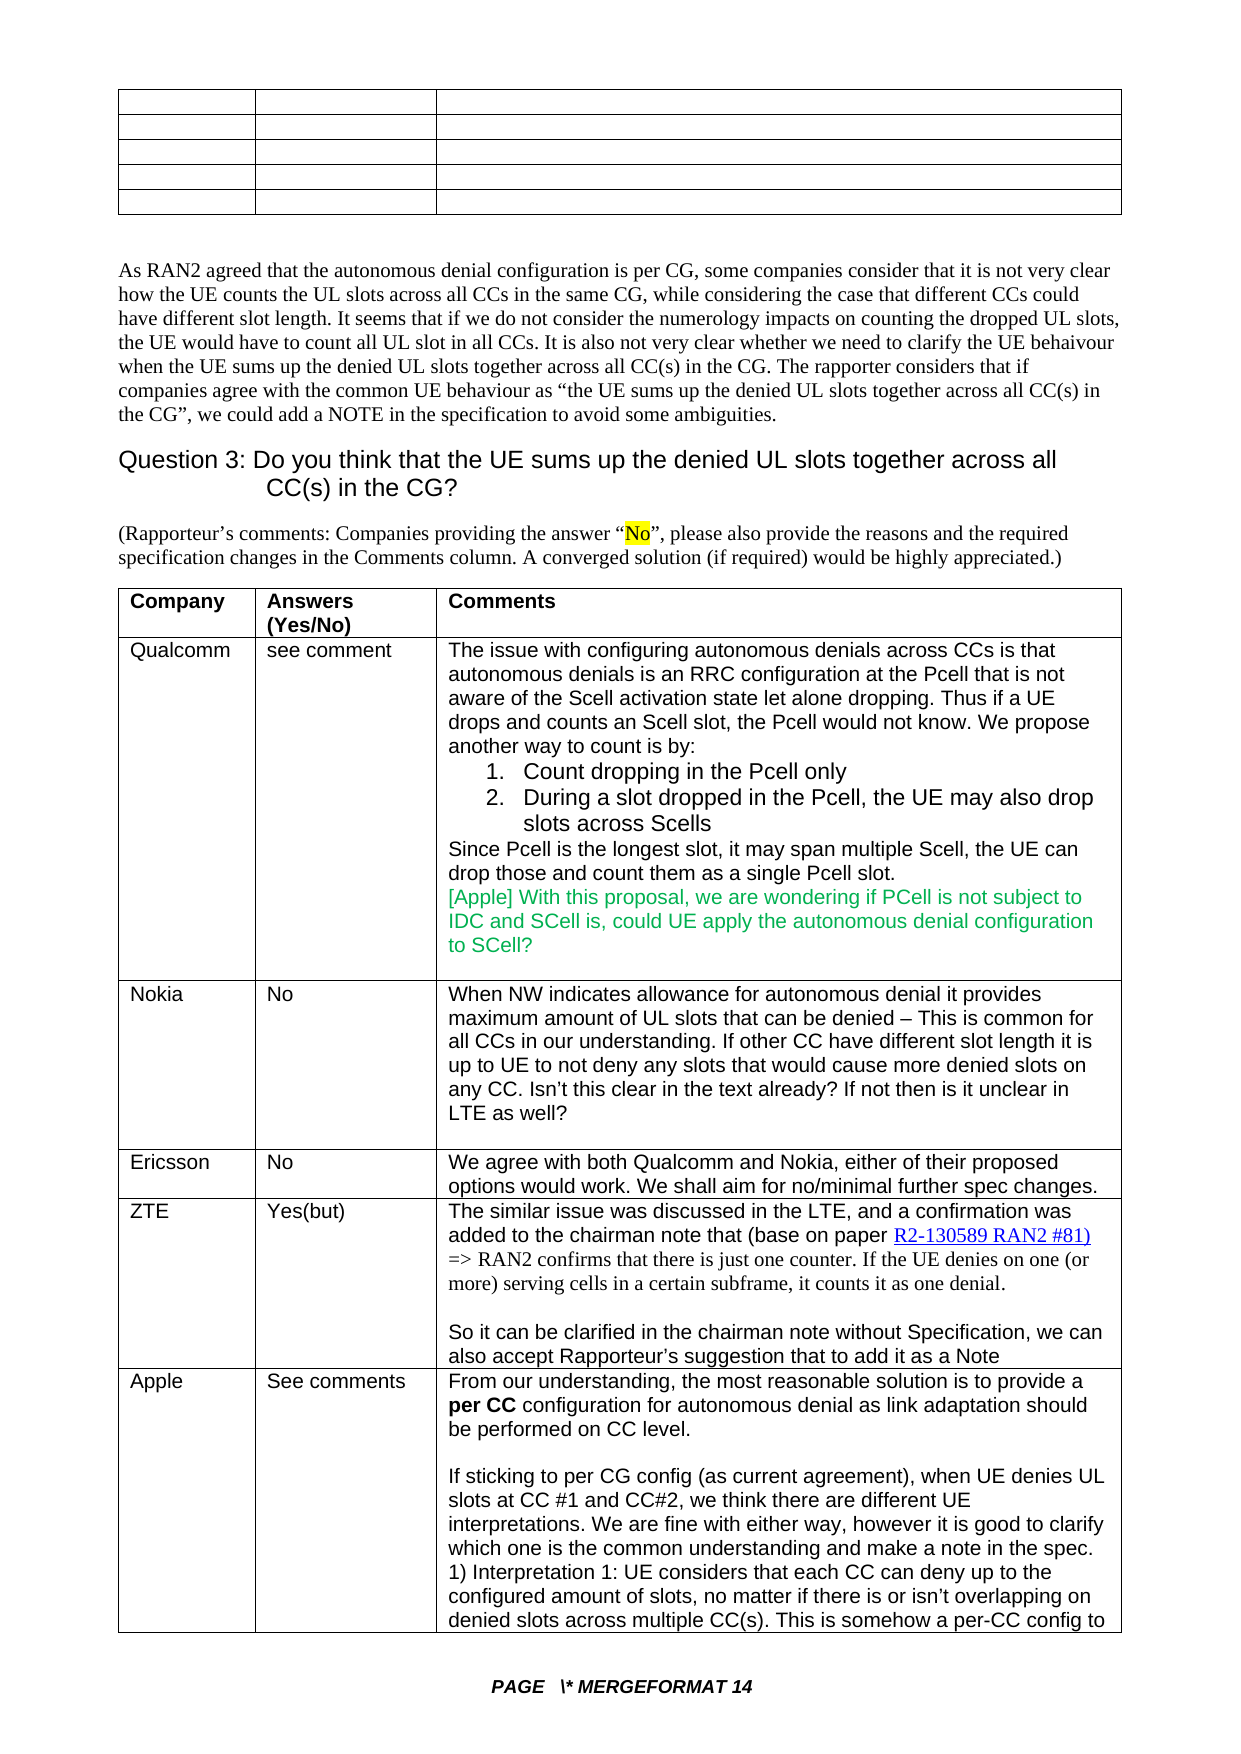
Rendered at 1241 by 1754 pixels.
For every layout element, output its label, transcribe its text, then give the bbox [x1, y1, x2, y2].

subtitle Question 3: Do you think that the UE sums up the denied UL slots together across all CC(s) in the CG? [118, 445, 1122, 502]
table_cell The similar issue was discussed in the LTE, and a confirmation was added to the chairman note that (base on paper R2-130589 RAN2 #81) => RAN2 confirms that there is just one counter. If the UE denies on one (or more) serving cells in a certain subframe, it counts it as one denial. So it can be clarified in the chairman note without Specification, we can also accept Rapporteur’s suggestion that to add it as a Note [437, 1199, 1121, 1367]
table_cell When NW indicates allowance for autonomous denial it provides maximum amount of UL slots that can be denied – This is common for all CCs in our understanding. If other CC have different slot length it is up to UE to not deny any slots that would cause more denied slots on any CC. Isn’t this clear in the text already? If not then is it unclear in LTE as well? [437, 981, 1121, 1149]
table_cell Qualcomm [119, 638, 255, 980]
table_cell [119, 165, 255, 189]
table_cell [437, 115, 1121, 139]
table_cell Nokia [119, 981, 255, 1149]
table_cell See comments [256, 1369, 436, 1632]
table_cell No [256, 981, 436, 1149]
table_cell [437, 165, 1121, 189]
table_cell [256, 90, 436, 114]
table_cell [119, 90, 255, 114]
table_header Comments [437, 589, 1121, 637]
table_cell We agree with both Qualcomm and Nokia, either of their proposed options would work. We shall aim for no/minimal further spec changes. [437, 1150, 1121, 1198]
table_cell Ericsson [119, 1150, 255, 1198]
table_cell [437, 1369, 1121, 1632]
table_header Company [119, 589, 255, 637]
table_cell No [256, 1150, 436, 1198]
table_cell [256, 115, 436, 139]
table_cell [119, 190, 255, 214]
table_cell [256, 190, 436, 214]
table_cell [256, 140, 436, 164]
table_cell [256, 165, 436, 189]
table_cell see comment [256, 638, 436, 980]
table_cell [437, 140, 1121, 164]
table_cell [119, 140, 255, 164]
table_cell The issue with configuring autonomous denials across CCs is that autonomous denials is an RRC configuration at the Pcell that is not aware of the Scell activation state let alone dropping. Thus if a UE drops and counts an Scell slot, the Pcell would not know. We propose another way to count is by: Count dropping in the Pcell only During a slot dropped in the Pcell, the UE may also drop slots across Scells Since Pcell is the longest slot, it may span multiple Scell, the UE can drop those and count them as a single Pcell slot. [Apple] With this proposal, we are wondering if PCell is not subject to IDC and SCell is, could UE apply the autonomous denial configuration to SCell? [437, 638, 1121, 980]
table_cell Yes(but) [256, 1199, 436, 1367]
table_header Answers (Yes/No) [256, 589, 436, 637]
table_cell ZTE [119, 1199, 255, 1367]
text As RAN2 agreed that the autonomous denial configuration is per CG, some companies consider that it is not very clear how the UE counts the UL slots across all CCs in the same CG, while considering the case that different CCs could have different slot length. It seems that if we do not consider the numerology impacts on counting the dropped UL slots, the UE would have to count all UL slot in all CCs. It is also not very clear whether we need to clarify the UE behaivour when the UE sums up the denied UL slots together across all CC(s) in the CG. The rapporter considers that if companies agree with the common UE behaviour as “the UE sums up the denied UL slots together across all CC(s) in the CG”, we could add a NOTE in the specification to avoid some ambiguities. [118, 257, 1122, 426]
text (Rapporteur’s comments: Companies providing the answer “No”, please also provide the reasons and the required specification changes in the Comments column. A converged solution (if required) would be highly appreciated.) [118, 521, 1122, 569]
table_cell [437, 90, 1121, 114]
table_cell [119, 115, 255, 139]
table_cell Apple [119, 1369, 255, 1632]
table_cell [437, 190, 1121, 214]
